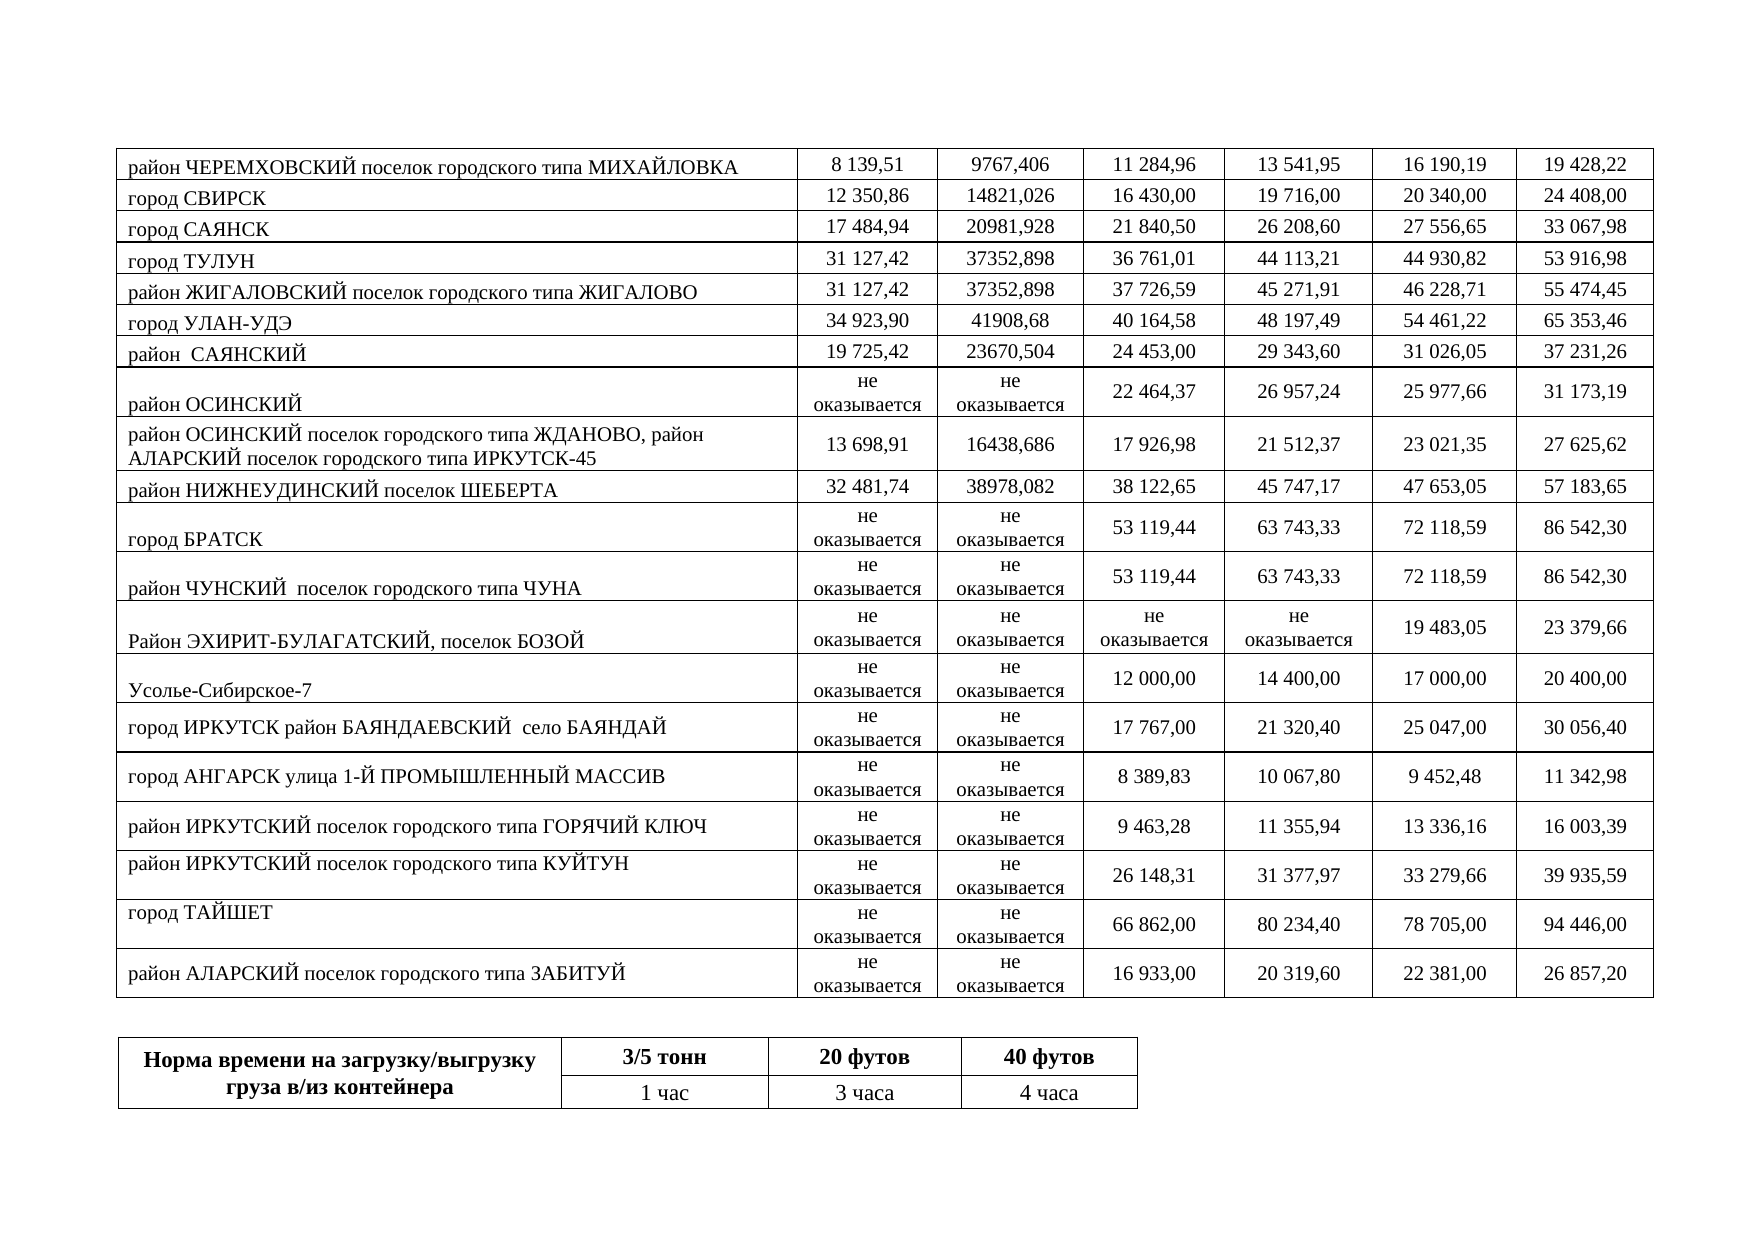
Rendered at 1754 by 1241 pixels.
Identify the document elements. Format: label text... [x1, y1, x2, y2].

table_cell 34 923,90 [798, 305, 937, 335]
table_cell 26 148,31 [1084, 851, 1224, 899]
table_cell 16 430,00 [1084, 180, 1224, 210]
table_cell 57 183,65 [1517, 471, 1653, 502]
table_cell 16 190,19 [1373, 149, 1516, 179]
table_cell не оказывается [938, 503, 1083, 551]
table_cell 80 234,40 [1225, 900, 1372, 948]
table_cell 9767,406 [938, 149, 1083, 179]
table_cell район САЯНСКИЙ [117, 336, 797, 366]
table_cell 24 408,00 [1517, 180, 1653, 210]
table_cell 4 часа [962, 1076, 1137, 1108]
table_cell 8 389,83 [1084, 753, 1224, 801]
table_cell 55 474,45 [1517, 274, 1653, 304]
table_cell не оказывается [938, 703, 1083, 751]
table_cell 12 000,00 [1084, 654, 1224, 702]
table_cell город БРАТСК [117, 503, 797, 551]
table_cell 44 930,82 [1373, 243, 1516, 273]
table_cell 31 127,42 [798, 274, 937, 304]
table_cell Усолье-Сибирское-7 [117, 654, 797, 702]
table_cell 17 000,00 [1373, 654, 1516, 702]
table_cell 47 653,05 [1373, 471, 1516, 502]
table_cell 26 208,60 [1225, 211, 1372, 241]
table_cell не оказывается [938, 802, 1083, 850]
table_cell не оказывается [938, 368, 1083, 416]
table_cell район ОСИНСКИЙ [117, 368, 797, 416]
table_cell город СВИРСК [117, 180, 797, 210]
table_cell 78 705,00 [1373, 900, 1516, 948]
table_cell не оказывается [798, 753, 937, 801]
table_cell 72 118,59 [1373, 503, 1516, 551]
table_cell 20 319,60 [1225, 949, 1372, 997]
table_cell 20981,928 [938, 211, 1083, 241]
table_cell 30 056,40 [1517, 703, 1653, 751]
table_cell не оказывается [1084, 601, 1224, 653]
table_cell район ЧУНСКИЙ поселок городского типа ЧУНА [117, 552, 797, 600]
table_cell не оказывается [798, 552, 937, 600]
table_cell не оказывается [938, 851, 1083, 899]
table_cell 40 164,58 [1084, 305, 1224, 335]
table_cell 19 483,05 [1373, 601, 1516, 653]
table_cell 48 197,49 [1225, 305, 1372, 335]
table_cell 32 481,74 [798, 471, 937, 502]
table_cell 20 340,00 [1373, 180, 1516, 210]
table_cell город АНГАРСК улица 1-Й ПРОМЫШЛЕННЫЙ МАССИВ [117, 753, 797, 801]
table_cell 11 342,98 [1517, 753, 1653, 801]
table_cell город ТАЙШЕТ [117, 900, 797, 948]
table_cell район ОСИНСКИЙ поселок городского типа ЖДАНОВО, район АЛАРСКИЙ поселок городского типа ИРКУТСК-45 [117, 417, 797, 470]
table_cell 39 935,59 [1517, 851, 1653, 899]
table_cell 23 021,35 [1373, 417, 1516, 470]
table_cell 38978,082 [938, 471, 1083, 502]
table_cell 11 284,96 [1084, 149, 1224, 179]
table_cell 16438,686 [938, 417, 1083, 470]
table_cell 13 541,95 [1225, 149, 1372, 179]
table_cell 14821,026 [938, 180, 1083, 210]
table_cell 37 231,26 [1517, 336, 1653, 366]
table_cell 12 350,86 [798, 180, 937, 210]
table_cell не оказывается [798, 949, 937, 997]
table_cell 86 542,30 [1517, 552, 1653, 600]
table_cell не оказывается [798, 503, 937, 551]
table_header Норма времени на загрузку/выгрузку груза в/из контейнера [119, 1038, 561, 1108]
table_cell 65 353,46 [1517, 305, 1653, 335]
table_cell 11 355,94 [1225, 802, 1372, 850]
table_cell 53 916,98 [1517, 243, 1653, 273]
table_header 20 футов [769, 1038, 961, 1075]
table_cell 27 556,65 [1373, 211, 1516, 241]
table_cell 26 957,24 [1225, 368, 1372, 416]
table_cell не оказывается [798, 802, 937, 850]
table_cell 9 452,48 [1373, 753, 1516, 801]
table_cell 53 119,44 [1084, 552, 1224, 600]
table_cell 8 139,51 [798, 149, 937, 179]
table_cell 38 122,65 [1084, 471, 1224, 502]
table_cell город УЛАН-УДЭ [117, 305, 797, 335]
table_cell 23 379,66 [1517, 601, 1653, 653]
table_cell район НИЖНЕУДИНСКИЙ поселок ШЕБЕРТА [117, 471, 797, 502]
table_cell не оказывается [938, 654, 1083, 702]
table_cell 19 716,00 [1225, 180, 1372, 210]
table_cell 37352,898 [938, 274, 1083, 304]
table_cell 23670,504 [938, 336, 1083, 366]
table_cell 37352,898 [938, 243, 1083, 273]
table_cell 22 464,37 [1084, 368, 1224, 416]
table_cell 36 761,01 [1084, 243, 1224, 273]
table_cell 94 446,00 [1517, 900, 1653, 948]
table_cell 19 428,22 [1517, 149, 1653, 179]
table_cell район ЧЕРЕМХОВСКИЙ поселок городского типа МИХАЙЛОВКА [117, 149, 797, 179]
table_cell район ИРКУТСКИЙ поселок городского типа ГОРЯЧИЙ КЛЮЧ [117, 802, 797, 850]
table_cell район ИРКУТСКИЙ поселок городского типа КУЙТУН [117, 851, 797, 899]
table_cell 22 381,00 [1373, 949, 1516, 997]
table_cell 16 933,00 [1084, 949, 1224, 997]
table_cell не оказывается [798, 601, 937, 653]
table_cell 17 767,00 [1084, 703, 1224, 751]
table_cell 20 400,00 [1517, 654, 1653, 702]
table_cell 19 725,42 [798, 336, 937, 366]
table_cell 17 926,98 [1084, 417, 1224, 470]
table_cell не оказывается [938, 753, 1083, 801]
table_cell 54 461,22 [1373, 305, 1516, 335]
table_cell 27 625,62 [1517, 417, 1653, 470]
table_cell район АЛАРСКИЙ поселок городского типа ЗАБИТУЙ [117, 949, 797, 997]
table_cell 31 127,42 [798, 243, 937, 273]
table_cell не оказывается [798, 703, 937, 751]
table_cell 21 512,37 [1225, 417, 1372, 470]
table_cell 45 271,91 [1225, 274, 1372, 304]
table_cell 66 862,00 [1084, 900, 1224, 948]
table_cell город ТУЛУН [117, 243, 797, 273]
table_cell не оказывается [798, 900, 937, 948]
table_cell 33 067,98 [1517, 211, 1653, 241]
table_header 3/5 тонн [562, 1038, 768, 1075]
table_cell 25 977,66 [1373, 368, 1516, 416]
table_cell 21 320,40 [1225, 703, 1372, 751]
table_cell 86 542,30 [1517, 503, 1653, 551]
table_header 40 футов [962, 1038, 1137, 1075]
table_cell 45 747,17 [1225, 471, 1372, 502]
table_cell не оказывается [938, 552, 1083, 600]
table_cell 31 377,97 [1225, 851, 1372, 899]
table_cell 13 336,16 [1373, 802, 1516, 850]
table_cell 63 743,33 [1225, 503, 1372, 551]
table_cell 16 003,39 [1517, 802, 1653, 850]
table_cell 10 067,80 [1225, 753, 1372, 801]
table_cell район ЖИГАЛОВСКИЙ поселок городского типа ЖИГАЛОВО [117, 274, 797, 304]
table_cell 26 857,20 [1517, 949, 1653, 997]
table_cell Район ЭХИРИТ-БУЛАГАТСКИЙ, поселок БОЗОЙ [117, 601, 797, 653]
table_cell 37 726,59 [1084, 274, 1224, 304]
table_cell не оказывается [938, 900, 1083, 948]
table_cell 3 часа [769, 1076, 961, 1108]
table_cell не оказывается [1225, 601, 1372, 653]
table_cell не оказывается [798, 851, 937, 899]
table_cell 25 047,00 [1373, 703, 1516, 751]
table_cell не оказывается [798, 654, 937, 702]
table_cell 33 279,66 [1373, 851, 1516, 899]
table_cell 29 343,60 [1225, 336, 1372, 366]
table_cell 24 453,00 [1084, 336, 1224, 366]
table_cell город ИРКУТСК район БАЯНДАЕВСКИЙ село БАЯНДАЙ [117, 703, 797, 751]
table_cell 31 026,05 [1373, 336, 1516, 366]
table_cell не оказывается [938, 601, 1083, 653]
table_cell 63 743,33 [1225, 552, 1372, 600]
table_cell не оказывается [798, 368, 937, 416]
table_cell 14 400,00 [1225, 654, 1372, 702]
table_cell город САЯНСК [117, 211, 797, 241]
table_cell 41908,68 [938, 305, 1083, 335]
table_cell 13 698,91 [798, 417, 937, 470]
table_cell 21 840,50 [1084, 211, 1224, 241]
table_cell 46 228,71 [1373, 274, 1516, 304]
table_cell 44 113,21 [1225, 243, 1372, 273]
table_cell 53 119,44 [1084, 503, 1224, 551]
table_cell 17 484,94 [798, 211, 937, 241]
table_cell не оказывается [938, 949, 1083, 997]
table_cell 1 час [562, 1076, 768, 1108]
table_cell 31 173,19 [1517, 368, 1653, 416]
table_cell 72 118,59 [1373, 552, 1516, 600]
table_cell 9 463,28 [1084, 802, 1224, 850]
